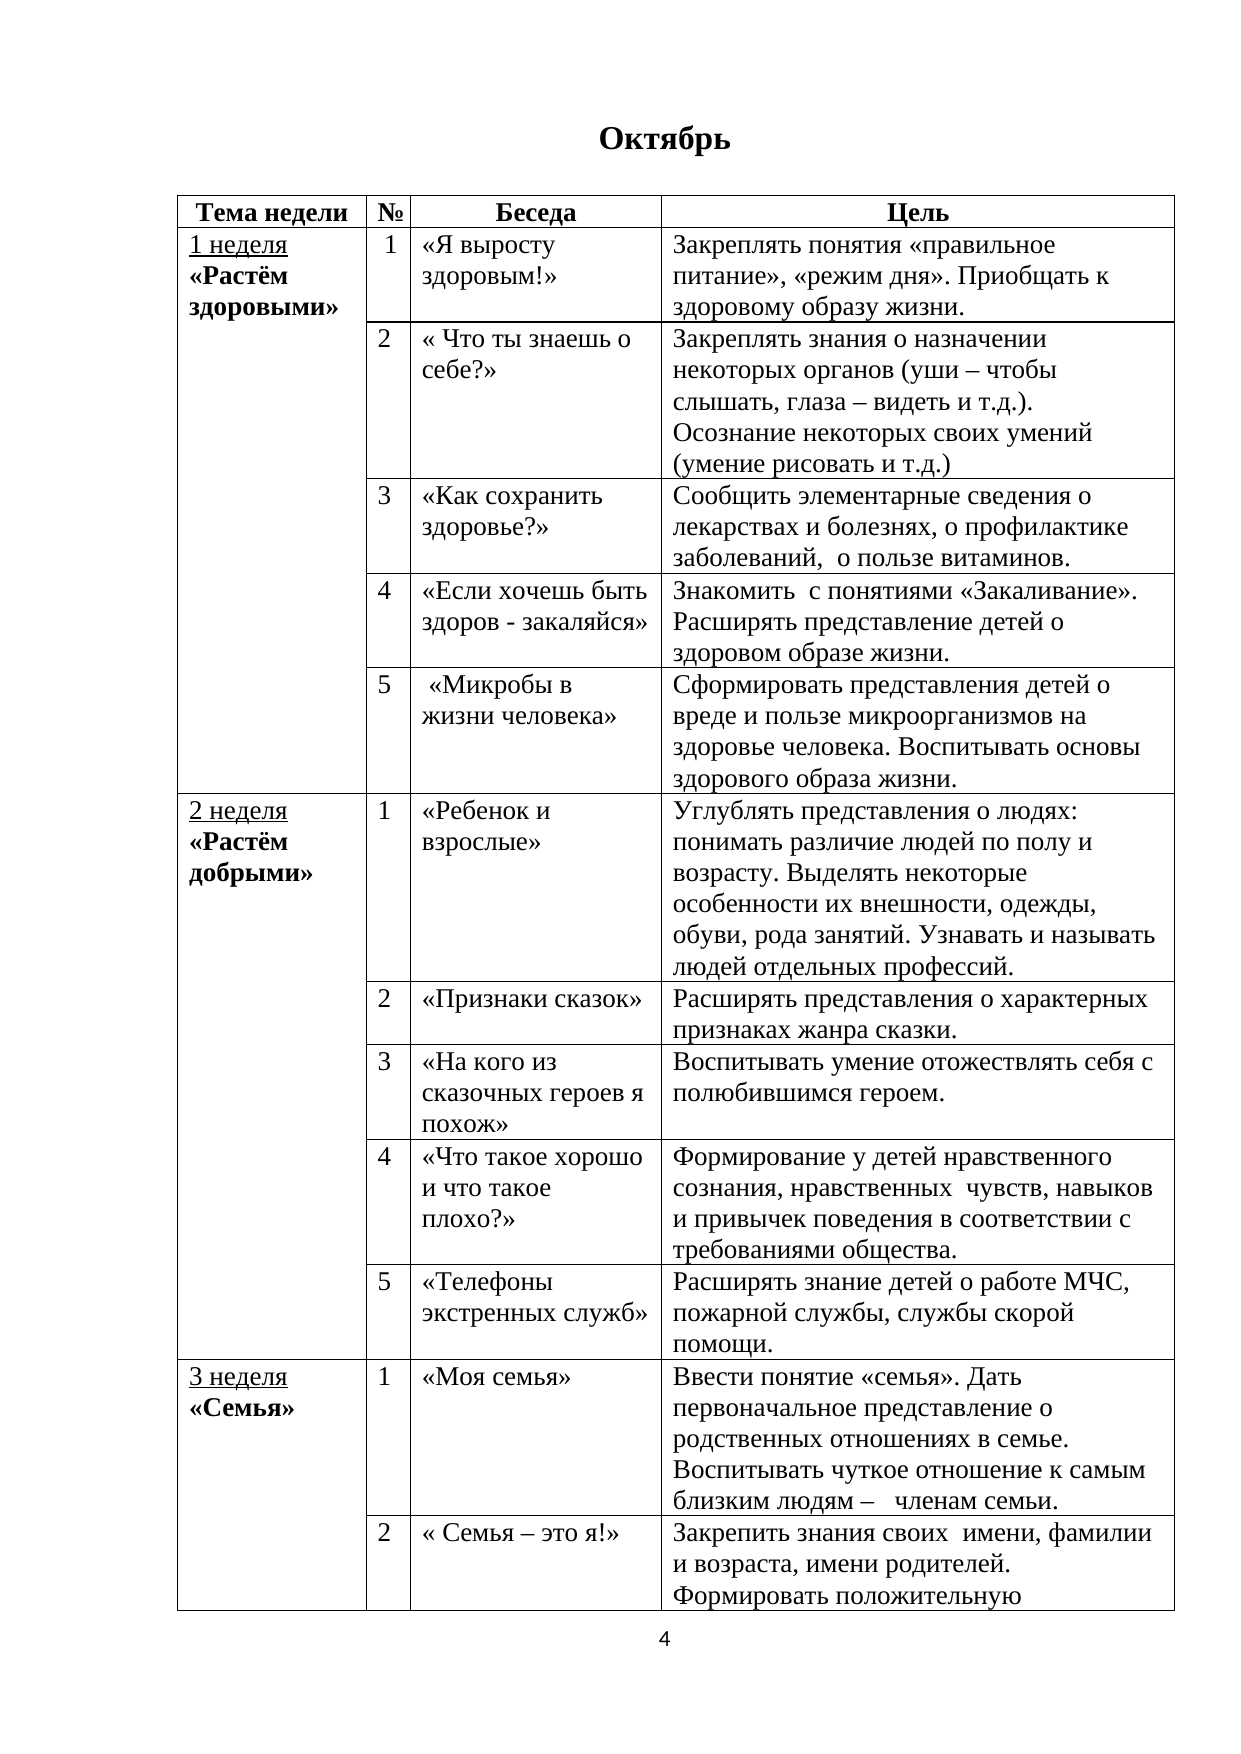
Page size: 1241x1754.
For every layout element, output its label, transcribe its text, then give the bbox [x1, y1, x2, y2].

table_cell «Если хочешь быть здоров - закаляйся» [411, 574, 661, 667]
table_header Беседа [411, 196, 661, 227]
table_cell Углублять представления о людях: понимать различие людей по полу и возрасту. Выделять некоторые особенности их внешности, одежды, обуви, рода занятий. Узнавать и называть людей отдельных профессий. [662, 794, 1174, 981]
table_cell «На кого из сказочных героев я похож» [411, 1045, 661, 1138]
table_cell «Как сохранить здоровье?» [411, 479, 661, 573]
table_header Цель [662, 196, 1174, 227]
table_cell Сообщить элементарные сведения о лекарствах и болезнях, о профилактике заболеваний, о пользе витаминов. [662, 479, 1174, 573]
table_cell 3 [367, 479, 410, 573]
table_cell «Микробы в жизни человека» [411, 668, 661, 793]
table_cell 3 неделя «Семья» [178, 1360, 366, 1610]
table_cell « Что ты знаешь о себе?» [411, 323, 661, 478]
table_cell 1 неделя «Растём здоровыми» [178, 228, 366, 793]
table_cell 4 [367, 1140, 410, 1264]
table_header Тема недели [178, 196, 366, 227]
table_cell «Что такое хорошо и что такое плохо?» [411, 1140, 661, 1264]
table_cell Расширять знание детей о работе МЧС, пожарной службы, службы скорой помощи. [662, 1265, 1174, 1359]
table_cell « Семья – это я!» [411, 1516, 661, 1610]
table_cell 2 [367, 323, 410, 478]
table_cell Закреплять понятия «правильное питание», «режим дня». Приобщать к здоровому образу жизни. [662, 228, 1174, 321]
table_cell «Признаки сказок» [411, 982, 661, 1044]
table_cell 2 [367, 1516, 410, 1610]
text Октябрь [177, 118, 1152, 156]
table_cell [662, 1516, 1174, 1610]
table_cell Знакомить с понятиями «Закаливание». Расширять представление детей о здоровом образе жизни. [662, 574, 1174, 667]
table_cell «Телефоны экстренных служб» [411, 1265, 661, 1359]
table_cell 1 [367, 794, 410, 981]
table_cell 3 [367, 1045, 410, 1138]
table_cell Формирование у детей нравственного сознания, нравственных чувств, навыков и привычек поведения в соответствии с требованиями общества. [662, 1140, 1174, 1264]
table_cell 5 [367, 1265, 410, 1359]
table_cell Сформировать представления детей о вреде и пользе микроорганизмов на здоровье человека. Воспитывать основы здорового образа жизни. [662, 668, 1174, 793]
table_cell Ввести понятие «семья». Дать первоначальное представление о родственных отношениях в семье. Воспитывать чуткое отношение к самым близким людям – членам семьи. [662, 1360, 1174, 1515]
table_cell 2 [367, 982, 410, 1044]
table_cell 5 [367, 668, 410, 793]
table_cell 4 [367, 574, 410, 667]
table_cell Расширять представления о характерных признаках жанра сказки. [662, 982, 1174, 1044]
table_cell «Моя семья» [411, 1360, 661, 1515]
table_cell Закреплять знания о назначении некоторых органов (уши – чтобы слышать, глаза – видеть и т.д.). Осознание некоторых своих умений (умение рисовать и т.д.) [662, 323, 1174, 478]
table_cell Воспитывать умение отожествлять себя с полюбившимся героем. [662, 1045, 1174, 1138]
table_cell «Я выросту здоровым!» [411, 228, 661, 321]
table_cell 1 [367, 1360, 410, 1515]
table_cell 1 [367, 228, 410, 321]
table_cell 2 неделя «Растём добрыми» [178, 794, 366, 1359]
table_header № [367, 196, 410, 227]
table_cell «Ребенок и взрослые» [411, 794, 661, 981]
